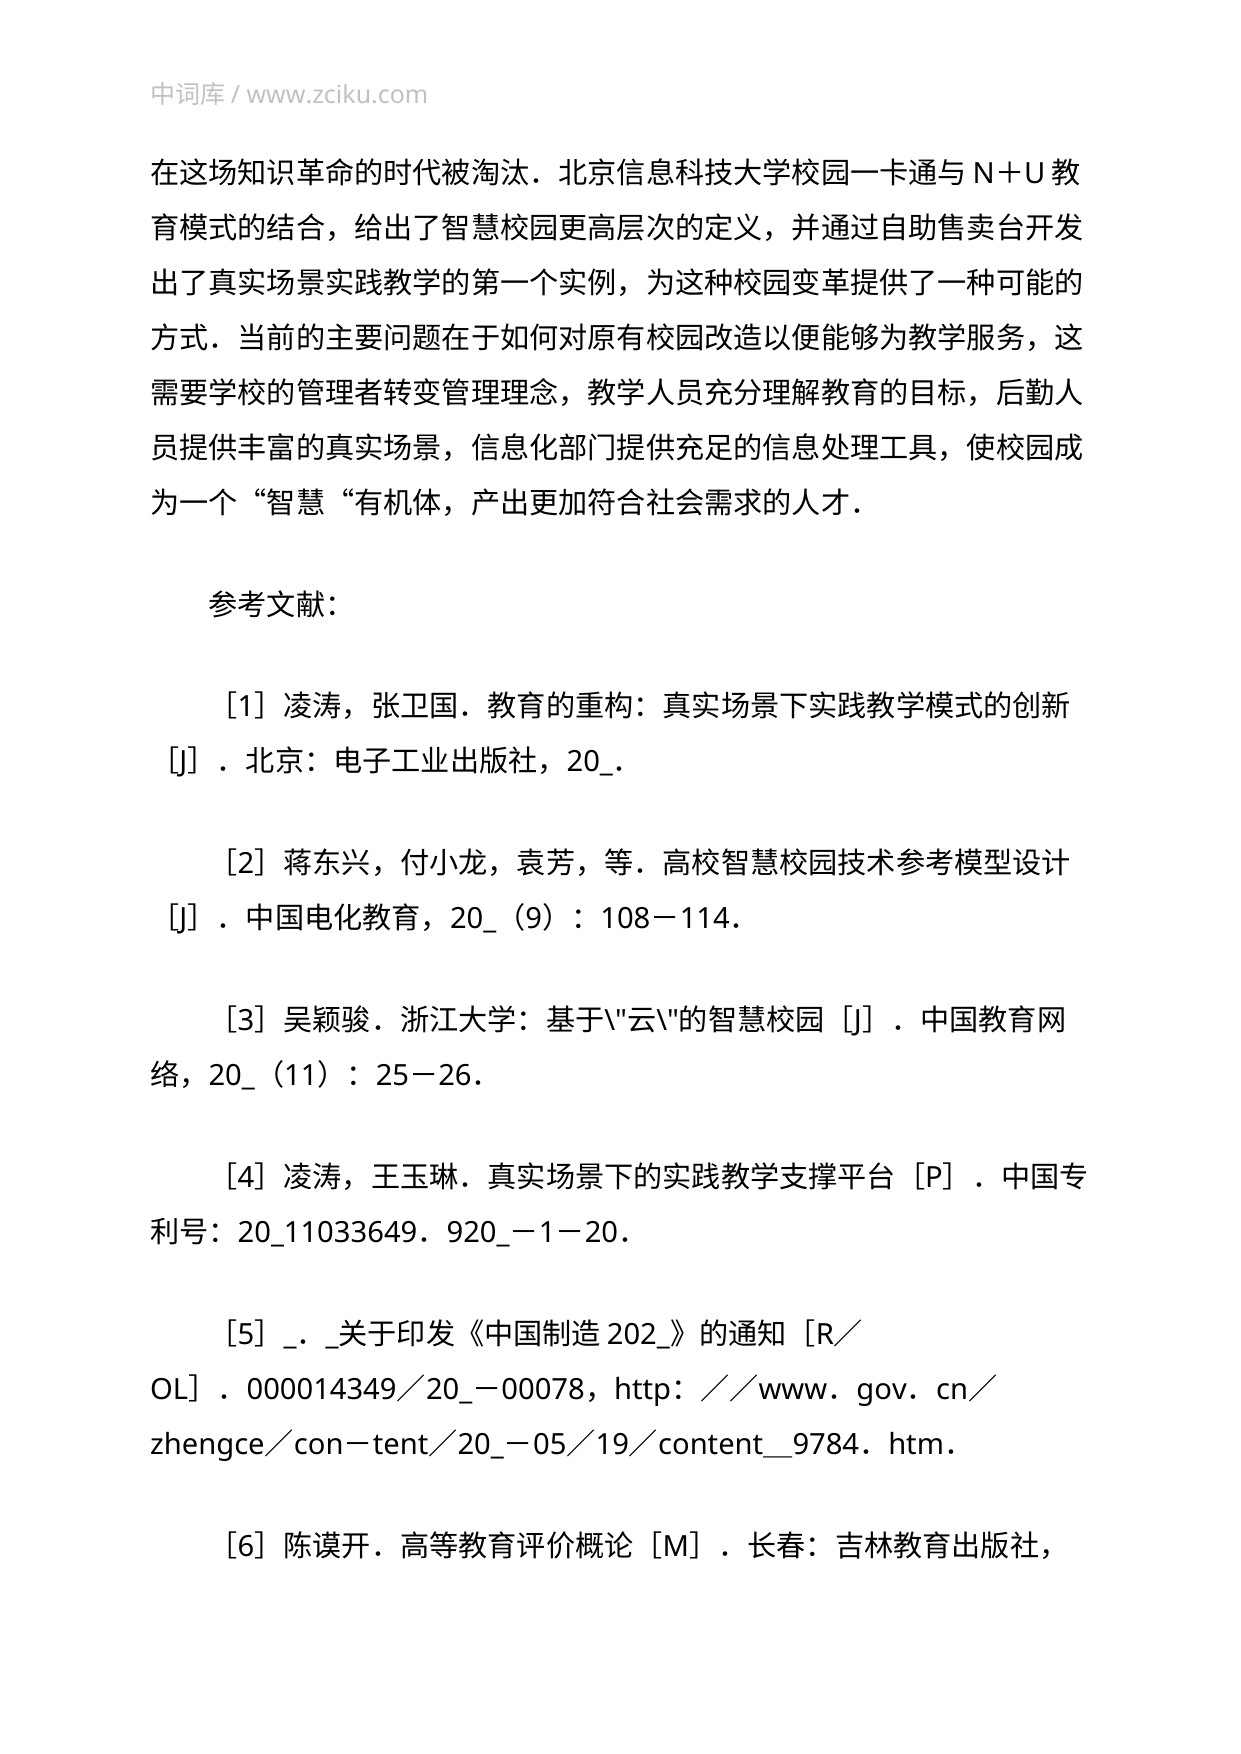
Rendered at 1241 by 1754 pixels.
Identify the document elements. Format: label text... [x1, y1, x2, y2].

text ［2］蒋东兴，付小龙，袁芳，等．高校智慧校园技术参考模型设计［J］．中国电化教育，20_（9）：108－114． [150, 840, 1090, 937]
text ［5］_．_关于印发《中国制造202_》的通知［R／OL］．000014349／20_－00078，http：／／www．gov．cn／zhengce／con－tent／20_－05／19／content＿9784．htm． [150, 1311, 1090, 1463]
text ［3］吴颖骏．浙江大学：基于\"云\"的智慧校园［J］．中国教育网络，20_（11）：25－26． [150, 997, 1090, 1094]
text ［1］凌涛，张卫国．教育的重构：真实场景下实践教学模式的创新［J］．北京：电子工业出版社，20_． [150, 683, 1090, 780]
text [150, 1523, 1090, 1565]
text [150, 150, 1090, 522]
text 参考文献： [150, 581, 1090, 623]
text ［4］凌涛，王玉琳．真实场景下的实践教学支撑平台［P］．中国专利号：20_11033649．920_－1－20． [150, 1154, 1090, 1251]
